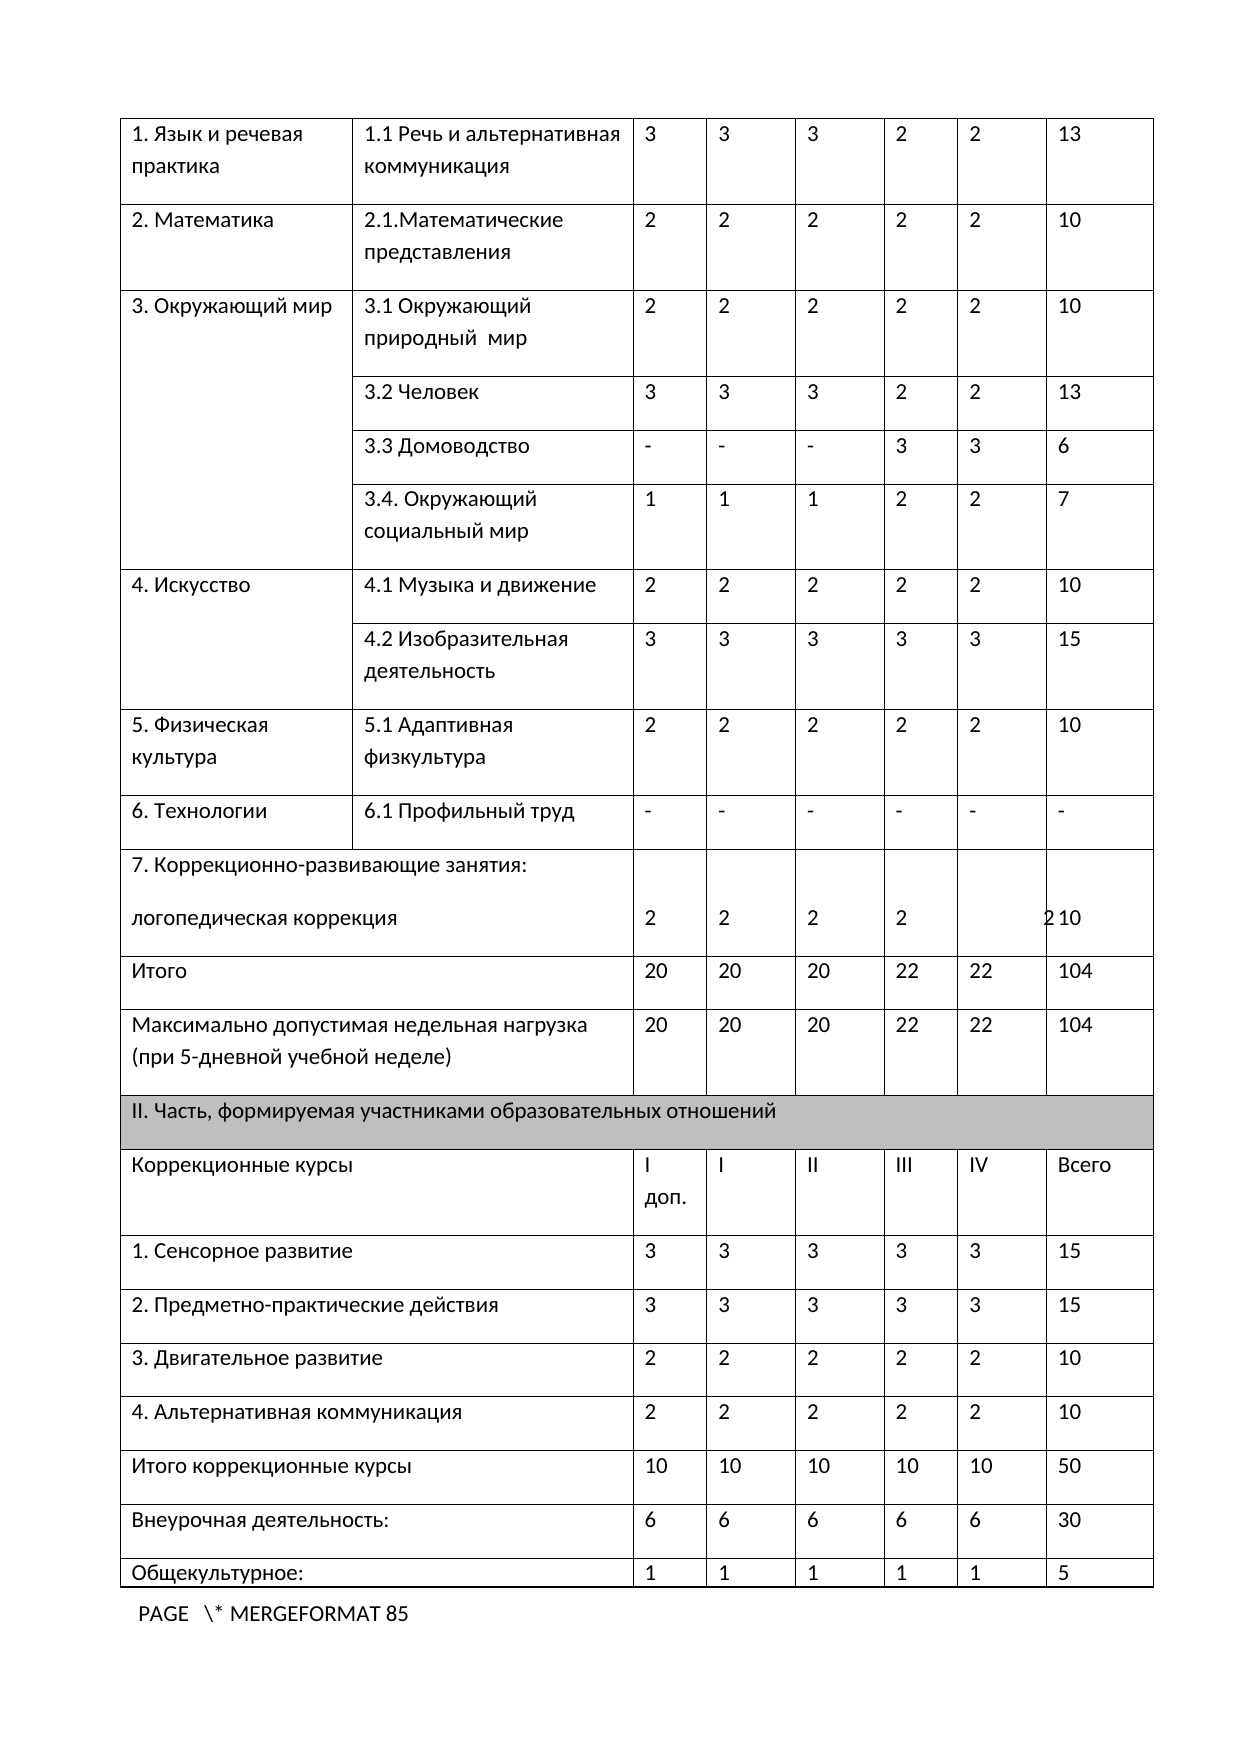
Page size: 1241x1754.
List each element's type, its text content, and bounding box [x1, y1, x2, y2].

table_cell II [796, 1150, 884, 1235]
table_cell 3 [707, 377, 795, 430]
table_cell 3 [634, 624, 706, 709]
table_cell 1 [634, 1559, 706, 1586]
table_cell 3 [634, 119, 706, 204]
table_cell 7. Коррекционно-развивающие занятия: логопедическая коррекция [121, 850, 633, 956]
table_cell 1 [885, 1559, 957, 1586]
table_cell 2 [958, 291, 1046, 376]
table_cell 3 [885, 1236, 957, 1289]
table_cell 2 [796, 1397, 884, 1450]
table_cell 2.1.Математические представления [353, 205, 633, 290]
table_cell 10 [707, 1451, 795, 1504]
table_cell 2 [707, 570, 795, 623]
table_cell 30 [1047, 1505, 1153, 1557]
table_cell 2 [885, 850, 957, 956]
table_cell 3. Двигательное развитие [121, 1344, 633, 1396]
table_cell 2 [707, 205, 795, 290]
table_cell 1.1 Речь и альтернативная коммуникация [353, 119, 633, 204]
table_cell 2 [958, 710, 1046, 795]
table_cell 2. Математика [121, 205, 352, 290]
table_cell - [796, 796, 884, 849]
table_cell 1. Сенсорное развитие [121, 1236, 633, 1289]
table_cell 6 [707, 1505, 795, 1557]
table_cell 3.1 Окружающий природный мир [353, 291, 633, 376]
table_cell 7 [1047, 485, 1153, 569]
table_cell 3 [958, 1236, 1046, 1289]
table_cell 10 [958, 1451, 1046, 1504]
table_cell 22 [958, 1010, 1046, 1095]
table_cell 2 [885, 1344, 957, 1396]
table_cell 6 [885, 1505, 957, 1557]
table_cell 2 [885, 291, 957, 376]
table_cell 20 [707, 1010, 795, 1095]
table_cell 2 [634, 1344, 706, 1396]
table_cell 6 [796, 1505, 884, 1557]
table_cell 3.2 Человек [353, 377, 633, 430]
table_cell 2 [885, 377, 957, 430]
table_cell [121, 1559, 633, 1586]
table_cell 2 [885, 119, 957, 204]
table_cell 3 [707, 624, 795, 709]
table_cell 15 [1047, 624, 1153, 709]
table_cell 22 [885, 1010, 957, 1095]
table_cell 1 [707, 485, 795, 569]
table_cell - [958, 796, 1046, 849]
table_cell IV [958, 1150, 1046, 1235]
table_cell 20 [634, 957, 706, 1009]
table_cell 3 [707, 1290, 795, 1342]
table_cell 2 [707, 291, 795, 376]
table_cell 15 [1047, 1290, 1153, 1342]
table_cell Итого коррекционные курсы [121, 1451, 633, 1504]
table_cell Всего [1047, 1150, 1153, 1235]
table_cell 2 [958, 1397, 1046, 1450]
table_cell 2 [958, 570, 1046, 623]
table_cell 10 [1047, 1397, 1153, 1450]
table_cell 3 [707, 119, 795, 204]
table_cell 4.2 Изобразительная деятельность [353, 624, 633, 709]
table_cell 2 [958, 205, 1046, 290]
table_cell Внеурочная деятельность: [121, 1505, 633, 1557]
table_cell 10 [1047, 710, 1153, 795]
table_cell 6.1 Профильный труд [353, 796, 633, 849]
table_cell 2 [958, 119, 1046, 204]
table_cell 10 [1047, 850, 1153, 956]
table_cell Итого [121, 957, 633, 1009]
table_cell 2 [634, 710, 706, 795]
table_cell - [796, 431, 884, 483]
table_cell 22 [958, 957, 1046, 1009]
table_cell 6. Технологии [121, 796, 352, 849]
table_cell 2. Предметно-практические действия [121, 1290, 633, 1342]
table_cell 2 [634, 1397, 706, 1450]
table_cell 1. Язык и речевая практика [121, 119, 352, 204]
table_cell 2 [707, 1344, 795, 1396]
table_cell 2 [634, 570, 706, 623]
table_cell 10 [1047, 205, 1153, 290]
table_cell Коррекционные курсы [121, 1150, 633, 1235]
table_cell 4. Альтернативная коммуникация [121, 1397, 633, 1450]
table_cell 104 [1047, 1010, 1153, 1095]
table_cell II. Часть, формируемая участниками образовательных отношений [121, 1096, 1153, 1149]
table_cell 6 [1047, 431, 1153, 483]
table_cell 2 [707, 1397, 795, 1450]
table_cell 6 [634, 1505, 706, 1557]
table_cell 3 [885, 431, 957, 483]
table_cell 3. Окружающий мир [121, 291, 352, 569]
table_cell 2 [707, 850, 795, 956]
table_cell 3 [885, 1290, 957, 1342]
table_cell 4. Искусство [121, 570, 352, 709]
table_cell 3 [958, 624, 1046, 709]
table_cell 20 [796, 1010, 884, 1095]
table_cell 3 [796, 624, 884, 709]
table_cell 2 [885, 205, 957, 290]
table_cell 10 [796, 1451, 884, 1504]
table_cell - [707, 431, 795, 483]
table_cell 3 [707, 1236, 795, 1289]
table_cell I доп. [634, 1150, 706, 1235]
table_cell 3 [958, 1290, 1046, 1342]
table_cell 3.3 Домоводство [353, 431, 633, 483]
table_cell 3 [796, 1236, 884, 1289]
table_cell 3 [958, 431, 1046, 483]
table_cell 2 [634, 850, 706, 956]
table_cell 3 [796, 377, 884, 430]
table_cell 13 [1047, 119, 1153, 204]
table_cell 50 [1047, 1451, 1153, 1504]
table_cell 2 [885, 485, 957, 569]
table_cell 4.1 Музыка и движение [353, 570, 633, 623]
table_cell 2 [958, 850, 1046, 956]
table_cell 2 [958, 485, 1046, 569]
table_cell 2 [958, 1344, 1046, 1396]
table_cell Максимально допустимая недельная нагрузка (при 5-дневной учебной неделе) [121, 1010, 633, 1095]
table_cell - [1047, 796, 1153, 849]
table_cell 1 [707, 1559, 795, 1586]
table_cell 3 [885, 624, 957, 709]
table_cell I [707, 1150, 795, 1235]
table_cell 2 [796, 1344, 884, 1396]
table_cell 2 [634, 205, 706, 290]
table_cell 2 [885, 570, 957, 623]
table_cell 20 [634, 1010, 706, 1095]
table_cell - [634, 796, 706, 849]
table_cell 1 [634, 485, 706, 569]
table_cell 2 [796, 291, 884, 376]
table_cell 5 [1047, 1559, 1153, 1586]
table_cell 22 [885, 957, 957, 1009]
table_cell 5. Физическая культура [121, 710, 352, 795]
table_cell 10 [885, 1451, 957, 1504]
table_cell 2 [796, 850, 884, 956]
table_cell 1 [796, 1559, 884, 1586]
table_cell 3.4. Окружающий социальный мир [353, 485, 633, 569]
table_cell 2 [796, 205, 884, 290]
table_cell 2 [796, 570, 884, 623]
table_cell 1 [796, 485, 884, 569]
table_cell - [707, 796, 795, 849]
table_cell 20 [707, 957, 795, 1009]
table_cell III [885, 1150, 957, 1235]
table_cell 2 [796, 710, 884, 795]
table_cell 104 [1047, 957, 1153, 1009]
table_cell 15 [1047, 1236, 1153, 1289]
table_cell 3 [634, 377, 706, 430]
table_cell 2 [885, 1397, 957, 1450]
table_cell - [634, 431, 706, 483]
table_cell 6 [958, 1505, 1046, 1557]
table_cell 2 [958, 377, 1046, 430]
table_cell 10 [1047, 291, 1153, 376]
table_cell 3 [634, 1290, 706, 1342]
table_cell 5.1 Адаптивная физкультура [353, 710, 633, 795]
table_cell 3 [796, 119, 884, 204]
table_cell 13 [1047, 377, 1153, 430]
table_cell 10 [1047, 1344, 1153, 1396]
table_cell 10 [634, 1451, 706, 1504]
table_cell 20 [796, 957, 884, 1009]
table_cell 3 [796, 1290, 884, 1342]
table_cell 1 [958, 1559, 1046, 1586]
table_cell - [885, 796, 957, 849]
table_cell 3 [634, 1236, 706, 1289]
table_cell 2 [634, 291, 706, 376]
table_cell 10 [1047, 570, 1153, 623]
table_cell 2 [707, 710, 795, 795]
table_cell 2 [885, 710, 957, 795]
